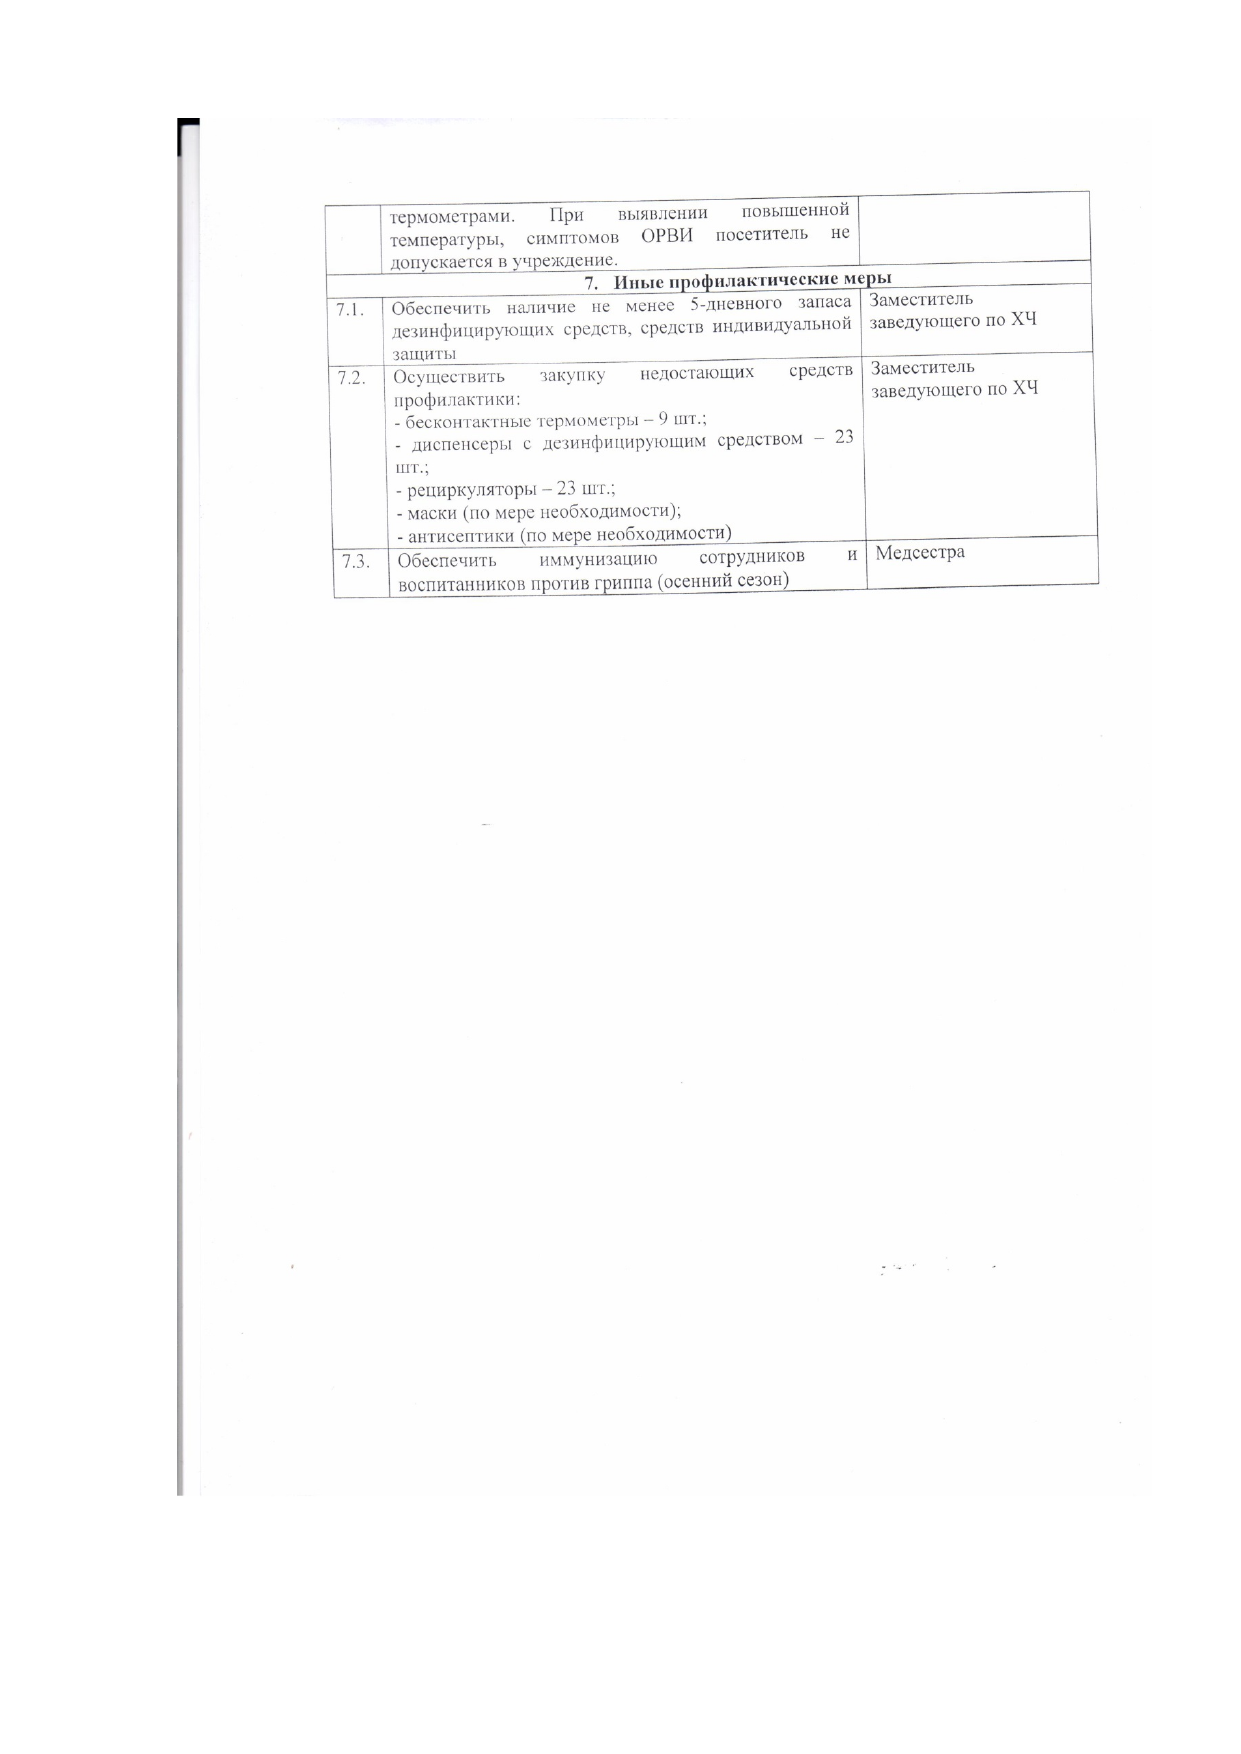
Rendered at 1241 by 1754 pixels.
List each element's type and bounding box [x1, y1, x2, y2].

picture [177, 118, 1152, 1497]
